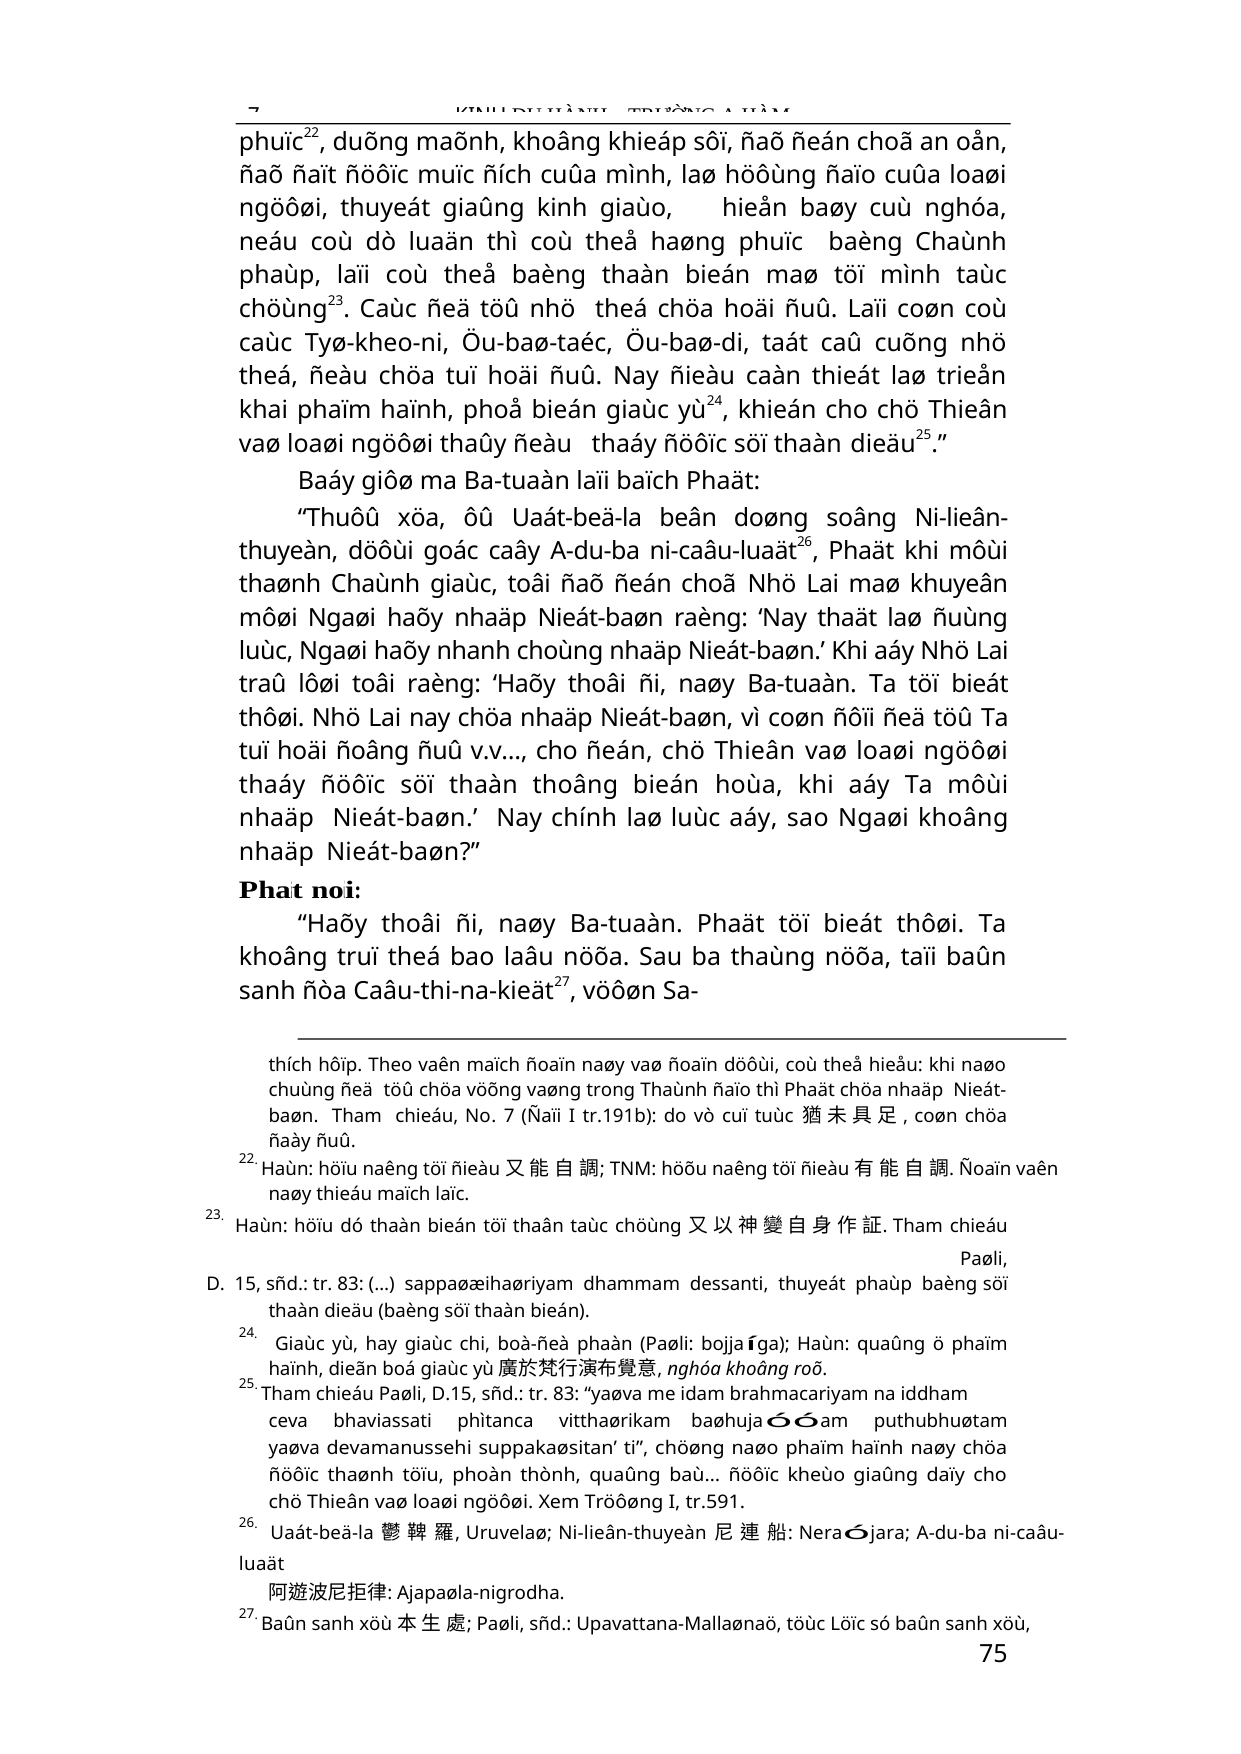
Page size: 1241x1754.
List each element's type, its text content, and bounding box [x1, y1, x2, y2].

text thaàn dieäu (baèng söï thaàn bieán). [268, 1297, 1065, 1323]
text 25. Tham chieáu Paøli, D.15, sñd.: tr. 83: “yaøva me idam brahmacariyam na iddham [239, 1381, 1065, 1406]
text Baáy giôø ma Ba-tuaàn laïi baïch Phaät: [298, 462, 1065, 496]
text 22. Haùn: höïu naêng töï ñieàu 又 能 自 調; TNM: höõu naêng töï ñieàu 有 能 自 調. Ñoaïn vaên [239, 1153, 1065, 1182]
text “Thuôû xöa, ôû Uaát-beä-la beân doøng soâng Ni-lieân-thuyeàn, döôùi goác caây A-du-ba ni-caâu-luaät26, Phaät khi môùi thaønh Chaùnh giaùc, toâi ñaõ ñeán choã Nhö Lai maø khuyeân môøi Ngaøi haõy nhaäp Nieát-baøn raèng: ‘Nay thaät laø ñuùng luùc, Ngaøi haõy nhanh choùng nhaäp Nieát-baøn.’ Khi aáy Nhö Lai traû lôøi toâi raèng: ‘Haõy thoâi ñi, naøy Ba-tuaàn. Ta töï bieát thôøi. Nhö Lai nay chöa nhaäp Nieát-baøn, vì coøn ñôïi ñeä töû Ta tuï hoäi ñoâng ñuû v.v…, cho ñeán, chö Thieân vaø loaøi ngöôøi thaáy ñöôïc söï thaàn thoâng bieán hoùa, khi aáy Ta môùi nhaäp Nieát-baøn.’ Nay chính laø luùc aáy, sao Ngaøi khoâng nhaäp Nieát-baøn?” [239, 499, 1008, 867]
text 75 [175, 1637, 1007, 1668]
text 23. Haùn: höïu dó thaàn bieán töï thaân taùc chöùng 又 以 神 變 自 身 作 証. Tham chieáu Paøli, [175, 1206, 1007, 1272]
text 24. Giaùc yù, hay giaùc chi, boà-ñeà phaàn (Paøli: bojjaíga); Haùn: quaûng ö phaïm haïnh, dieãn boá giaùc yù 廣於梵行演布覺意, nghóa khoâng roõ. [239, 1326, 1008, 1381]
text 26. Uaát-beä-la 鬱 鞞 羅, Uruvelaø; Ni-lieân-thuyeàn 尼 連 船: Neraójara; A-du-ba ni-caâu-luaät [239, 1516, 1065, 1576]
text phuïc22, duõng maõnh, khoâng khieáp sôï, ñaõ ñeán choã an oån, ñaõ ñaït ñöôïc muïc ñích cuûa mình, laø höôùng ñaïo cuûa loaøi ngöôøi, thuyeát giaûng kinh giaùo, hieån baøy cuù nghóa, neáu coù dò luaän thì coù theå haøng phuïc baèng Chaùnh phaùp, laïi coù theå baèng thaàn bieán maø töï mình taùc chöùng23. Caùc ñeä töû nhö theá chöa hoäi ñuû. Laïi coøn coù caùc Tyø-kheo-ni, Öu-baø-taéc, Öu-baø-di, taát caû cuõng nhö theá, ñeàu chöa tuï hoäi ñuû. Nay ñieàu caàn thieát laø trieån khai phaïm haïnh, phoå bieán giaùc yù24, khieán cho chö Thieân vaø loaøi ngöôøi thaûy ñeàu thaáy ñöôïc söï thaàn dieäu25.” [239, 123, 1008, 459]
text 阿遊波尼拒律: Ajapaøla-nigrodha. [268, 1576, 1065, 1605]
text 27. Baûn sanh xöù 本 生 處; Paøli, sñd.: Upavattana-Mallaønaö, töùc Löïc só baûn sanh xöù, [239, 1605, 1065, 1637]
text thích hôïp. Theo vaên maïch ñoaïn naøy vaø ñoaïn döôùi, coù theå hieåu: khi naøo chuùng ñeä töû chöa vöõng vaøng trong Thaùnh ñaïo thì Phaät chöa nhaäp Nieát-baøn. Tham chieáu, No. 7 (Ñaïi I tr.191b): do vò cuï tuùc 猶未具足, coøn chöa ñaày ñuû. [268, 1052, 1008, 1153]
text D. 15, sñd.: tr. 83: (…) sappaøæihaøriyam dhammam dessanti, thuyeát phaùp baèng söï [175, 1272, 1008, 1295]
subtitle Phaät noùi: [239, 875, 1065, 904]
text naøy thieáu maïch laïc. [268, 1182, 1065, 1205]
text ceva bhaviassati phìtanca vitthaørikam baøhujaóóam puthubhuøtam yaøva devamanussehi suppakaøsitan’ ti”, chöøng naøo phaïm haïnh naøy chöa ñöôïc thaønh töïu, phoàn thònh, quaûng baù… ñöôïc kheùo giaûng daïy cho chö Thieân vaø loaøi ngöôøi. Xem Tröôøng I, tr.591. [268, 1408, 1008, 1514]
text “Haõy thoâi ñi, naøy Ba-tuaàn. Phaät töï bieát thôøi. Ta khoâng truï theá bao laâu nöõa. Sau ba thaùng nöõa, taïi baûn sanh ñòa Caâu-thi-na-kieät27, vöôøn Sa- [239, 906, 1008, 1007]
